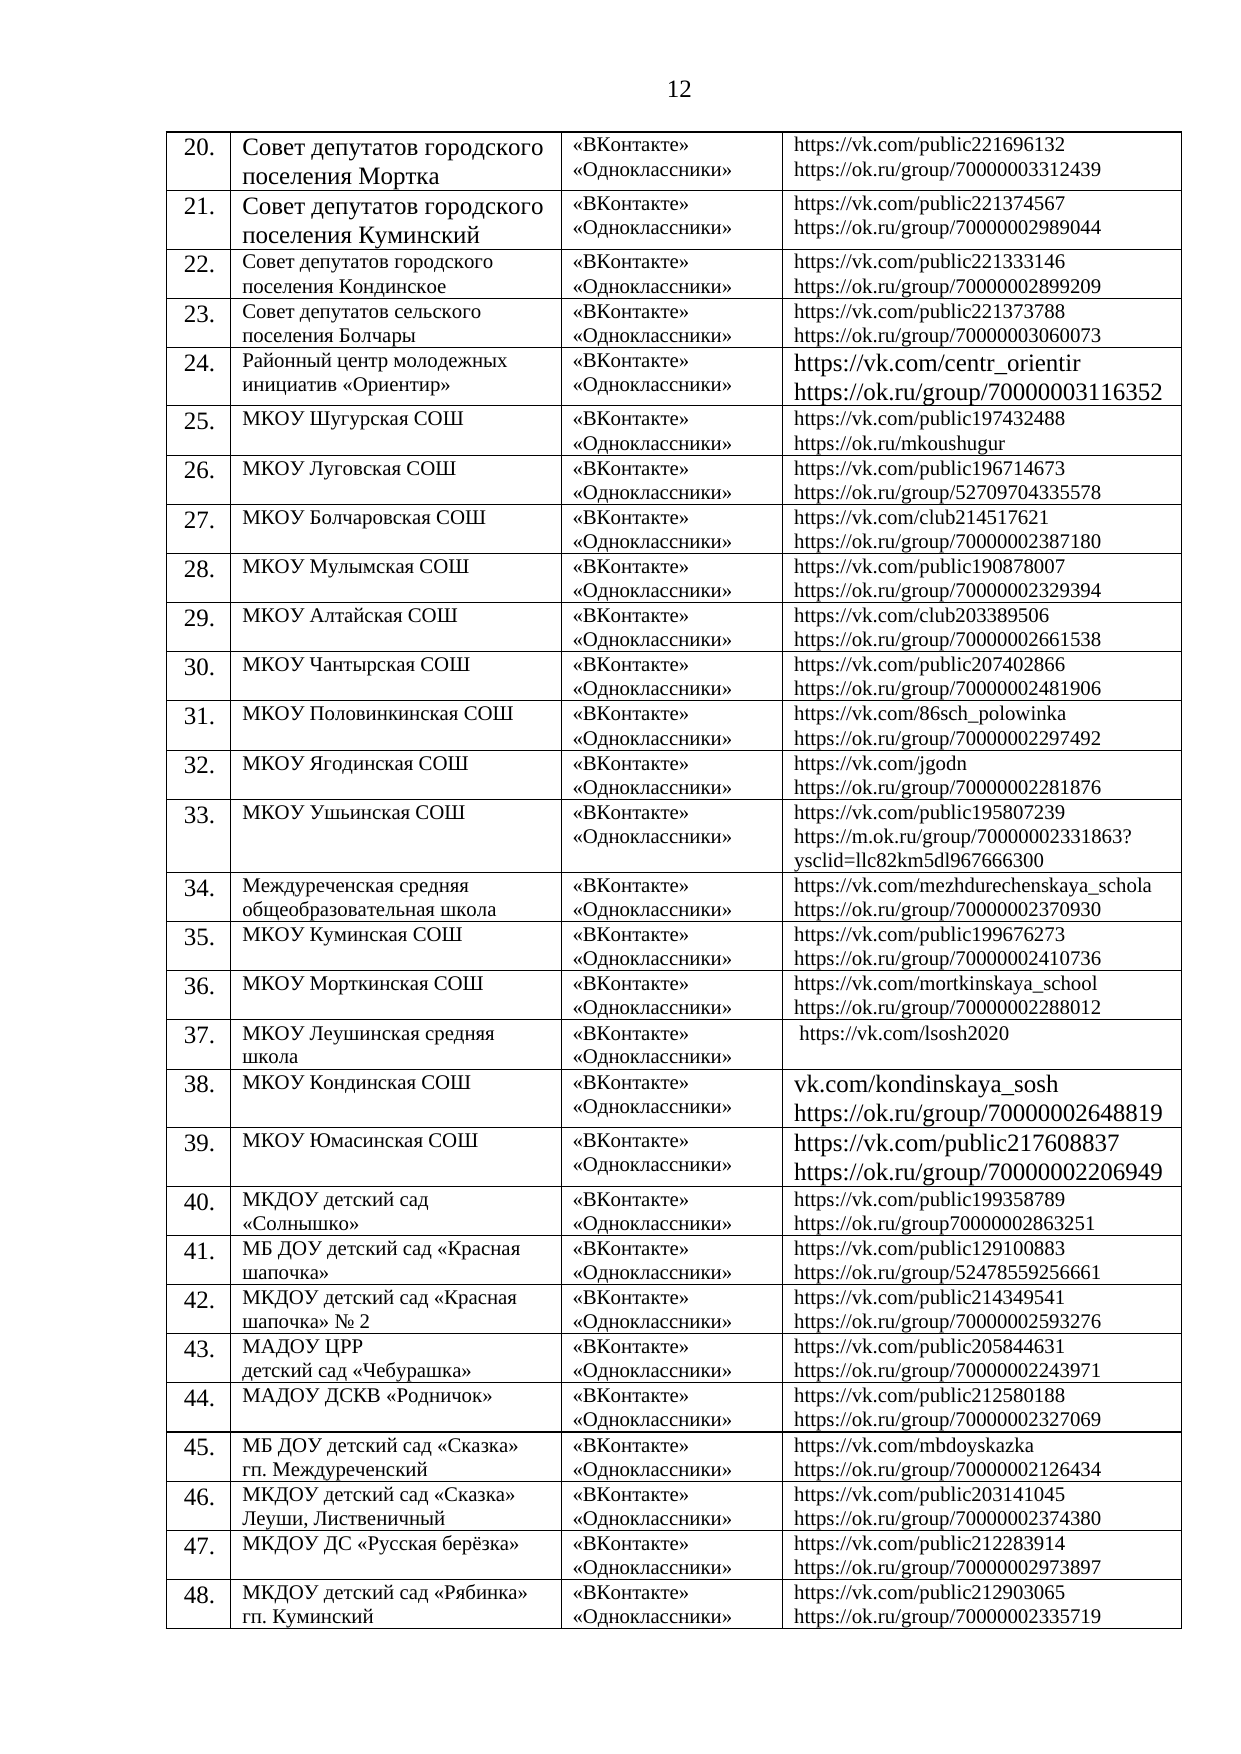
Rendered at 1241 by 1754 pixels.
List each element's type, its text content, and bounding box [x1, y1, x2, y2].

table_cell «ВКонтакте» «Одноклассники» [562, 1236, 782, 1284]
table_cell https://vk.com/club203389506 https://ok.ru/group/70000002661538 [783, 603, 1181, 651]
table_cell МКОУ Кондинская СОШ [231, 1070, 561, 1127]
table_cell «ВКонтакте» «Одноклассники» [562, 1433, 782, 1481]
table_cell https://vk.com/mezhdurechenskaya_schola https://ok.ru/group/70000002370930 [783, 873, 1181, 921]
table_cell 32. [167, 751, 230, 799]
table_cell Междуреченская средняя общеобразовательная школа [231, 873, 561, 921]
table_cell «ВКонтакте» «Одноклассники» [562, 505, 782, 553]
table_cell «ВКонтакте» «Одноклассники» [562, 191, 782, 248]
table_cell 30. [167, 652, 230, 700]
table_cell https://vk.com/public207402866 https://ok.ru/group/70000002481906 [783, 652, 1181, 700]
table_cell https://vk.com/public205844631 https://ok.ru/group/70000002243971 [783, 1334, 1181, 1382]
table_cell Совет депутатов городского поселения Мортка [231, 133, 561, 190]
table_cell МБ ДОУ детский сад «Красная шапочка» [231, 1236, 561, 1284]
table_cell https://vk.com/public129100883 https://ok.ru/group/52478559256661 [783, 1236, 1181, 1284]
table_cell «ВКонтакте» «Одноклассники» [562, 800, 782, 872]
table_cell https://vk.com/public214349541 https://ok.ru/group/70000002593276 [783, 1285, 1181, 1333]
table_cell МКОУ Половинкинская СОШ [231, 701, 561, 749]
table_cell 25. [167, 406, 230, 454]
table_cell «ВКонтакте» «Одноклассники» [562, 1187, 782, 1235]
table_cell 35. [167, 922, 230, 970]
table_cell «ВКонтакте» «Одноклассники» [562, 348, 782, 405]
table_cell МКОУ Ушьинская СОШ [231, 800, 561, 872]
table_cell 31. [167, 701, 230, 749]
table_cell https://vk.com/lsosh2020 [783, 1020, 1181, 1068]
table_cell https://vk.com/public212283914 https://ok.ru/group/70000002973897 [783, 1531, 1181, 1579]
table_cell «ВКонтакте» «Одноклассники» [562, 554, 782, 602]
table_cell https://vk.com/mortkinskaya_school https://ok.ru/group/70000002288012 [783, 971, 1181, 1019]
table_cell 37. [167, 1020, 230, 1068]
table_cell МКОУ Ягодинская СОШ [231, 751, 561, 799]
table_cell МКОУ Алтайская СОШ [231, 603, 561, 651]
table_cell https://vk.com/club214517621 https://ok.ru/group/70000002387180 [783, 505, 1181, 553]
table_cell https://vk.com/public212580188 https://ok.ru/group/70000002327069 [783, 1383, 1181, 1431]
table_cell «ВКонтакте» «Одноклассники» [562, 1128, 782, 1186]
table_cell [562, 133, 782, 190]
table_cell МАДОУ ДСКВ «Родничок» [231, 1383, 561, 1431]
table_cell https://vk.com/public221374567 https://ok.ru/group/70000002989044 [783, 191, 1181, 248]
table_cell 36. [167, 971, 230, 1019]
table_cell МКДОУ детский сад «Солнышко» [231, 1187, 561, 1235]
table_cell 44. [167, 1383, 230, 1431]
table_cell 41. [167, 1236, 230, 1284]
table_cell 38. [167, 1070, 230, 1127]
table_cell https://vk.com/public203141045 https://ok.ru/group/70000002374380 [783, 1482, 1181, 1530]
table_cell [562, 1580, 782, 1628]
table_cell 48. [167, 1580, 230, 1628]
table_cell 28. [167, 554, 230, 602]
table_cell МКДОУ детский сад «Сказка» Леуши, Лиственичный [231, 1482, 561, 1530]
table_cell vk.com/kondinskaya_sosh https://ok.ru/group/70000002648819 [783, 1070, 1181, 1127]
table_cell «ВКонтакте» «Одноклассники» [562, 971, 782, 1019]
table_cell 29. [167, 603, 230, 651]
table_cell 26. [167, 456, 230, 504]
table_cell https://vk.com/public196714673 https://ok.ru/group/52709704335578 [783, 456, 1181, 504]
table_cell 23. [167, 299, 230, 347]
table_cell «ВКонтакте» «Одноклассники» [562, 1285, 782, 1333]
table_cell Совет депутатов сельского поселения Болчары [231, 299, 561, 347]
table_cell 34. [167, 873, 230, 921]
table_cell МКОУ Морткинская СОШ [231, 971, 561, 1019]
table_cell https://vk.com/centr_orientir https://ok.ru/group/70000003116352 [783, 348, 1181, 405]
table_cell МКОУ Леушинская средняя школа [231, 1020, 561, 1068]
table_cell https://vk.com/public212903065 https://ok.ru/group/70000002335719 [783, 1580, 1181, 1628]
table_cell 21. [167, 191, 230, 248]
table_cell МКОУ Мулымская СОШ [231, 554, 561, 602]
table_cell МКОУ Шугурская СОШ [231, 406, 561, 454]
table_cell МБ ДОУ детский сад «Сказка» гп. Междуреченский [231, 1433, 561, 1481]
table_cell https://vk.com/public197432488 https://ok.ru/mkoushugur [783, 406, 1181, 454]
table_cell 43. [167, 1334, 230, 1382]
table_cell https://vk.com/mbdoyskazka https://ok.ru/group/70000002126434 [783, 1433, 1181, 1481]
table_cell МКОУ Болчаровская СОШ [231, 505, 561, 553]
table_cell «ВКонтакте» «Одноклассники» [562, 299, 782, 347]
table_cell 22. [167, 250, 230, 298]
table_cell Совет депутатов городского поселения Куминский [231, 191, 561, 248]
table_cell «ВКонтакте» «Одноклассники» [562, 873, 782, 921]
table_cell 33. [167, 800, 230, 872]
table_cell «ВКонтакте» «Одноклассники» [562, 701, 782, 749]
table_cell «ВКонтакте» «Одноклассники» [562, 1334, 782, 1382]
table_cell «ВКонтакте» «Одноклассники» [562, 1383, 782, 1431]
table_cell «ВКонтакте» «Одноклассники» [562, 652, 782, 700]
table_cell 47. [167, 1531, 230, 1579]
table_cell 27. [167, 505, 230, 553]
table_cell МКОУ Луговская СОШ [231, 456, 561, 504]
table_cell https://vk.com/86sch_polowinka https://ok.ru/group/70000002297492 [783, 701, 1181, 749]
table_cell 45. [167, 1433, 230, 1481]
table_cell https://vk.com/public221333146 https://ok.ru/group/70000002899209 [783, 250, 1181, 298]
table_cell «ВКонтакте» «Одноклассники» [562, 1482, 782, 1530]
table_cell «ВКонтакте» «Одноклассники» [562, 1531, 782, 1579]
table_cell 24. [167, 348, 230, 405]
table_cell 40. [167, 1187, 230, 1235]
table_cell https://vk.com/public199676273 https://ok.ru/group/70000002410736 [783, 922, 1181, 970]
table_cell 42. [167, 1285, 230, 1333]
table_cell 46. [167, 1482, 230, 1530]
table_cell «ВКонтакте» «Одноклассники» [562, 751, 782, 799]
table_cell https://vk.com/public217608837 https://ok.ru/group/70000002206949 [783, 1128, 1181, 1186]
table_cell https://vk.com/public190878007 https://ok.ru/group/70000002329394 [783, 554, 1181, 602]
table_cell https://vk.com/public221373788 https://ok.ru/group/70000003060073 [783, 299, 1181, 347]
table_cell «ВКонтакте» «Одноклассники» [562, 250, 782, 298]
table_cell «ВКонтакте» «Одноклассники» [562, 603, 782, 651]
table_cell 20. [167, 133, 230, 190]
table_cell https://vk.com/public195807239 https://m.ok.ru/group/70000002331863?ysclid=llc82km5dl967666300 [783, 800, 1181, 872]
table_cell 39. [167, 1128, 230, 1186]
table_cell МКДОУ детский сад «Рябинка» гп. Куминский [231, 1580, 561, 1628]
table_cell МКДОУ ДС «Русская берёзка» [231, 1531, 561, 1579]
table_cell «ВКонтакте» «Одноклассники» [562, 456, 782, 504]
table_cell «ВКонтакте» «Одноклассники» [562, 922, 782, 970]
table_cell МКОУ Куминская СОШ [231, 922, 561, 970]
table_cell Районный центр молодежных инициатив «Ориентир» [231, 348, 561, 405]
table_cell МКОУ Юмасинская СОШ [231, 1128, 561, 1186]
table_cell МАДОУ ЦРР детский сад «Чебурашка» [231, 1334, 561, 1382]
table_cell https://vk.com/public221696132 https://ok.ru/group/70000003312439 [783, 133, 1181, 190]
table_cell МКОУ Чантырская СОШ [231, 652, 561, 700]
table_cell https://vk.com/jgodn https://ok.ru/group/70000002281876 [783, 751, 1181, 799]
table_cell https://vk.com/public199358789 https://ok.ru/group70000002863251 [783, 1187, 1181, 1235]
table_cell Совет депутатов городского поселения Кондинское [231, 250, 561, 298]
table_cell МКДОУ детский сад «Красная шапочка» № 2 [231, 1285, 561, 1333]
table_cell «ВКонтакте» «Одноклассники» [562, 1020, 782, 1068]
table_cell «ВКонтакте» «Одноклассники» [562, 406, 782, 454]
table_cell «ВКонтакте» «Одноклассники» [562, 1070, 782, 1127]
